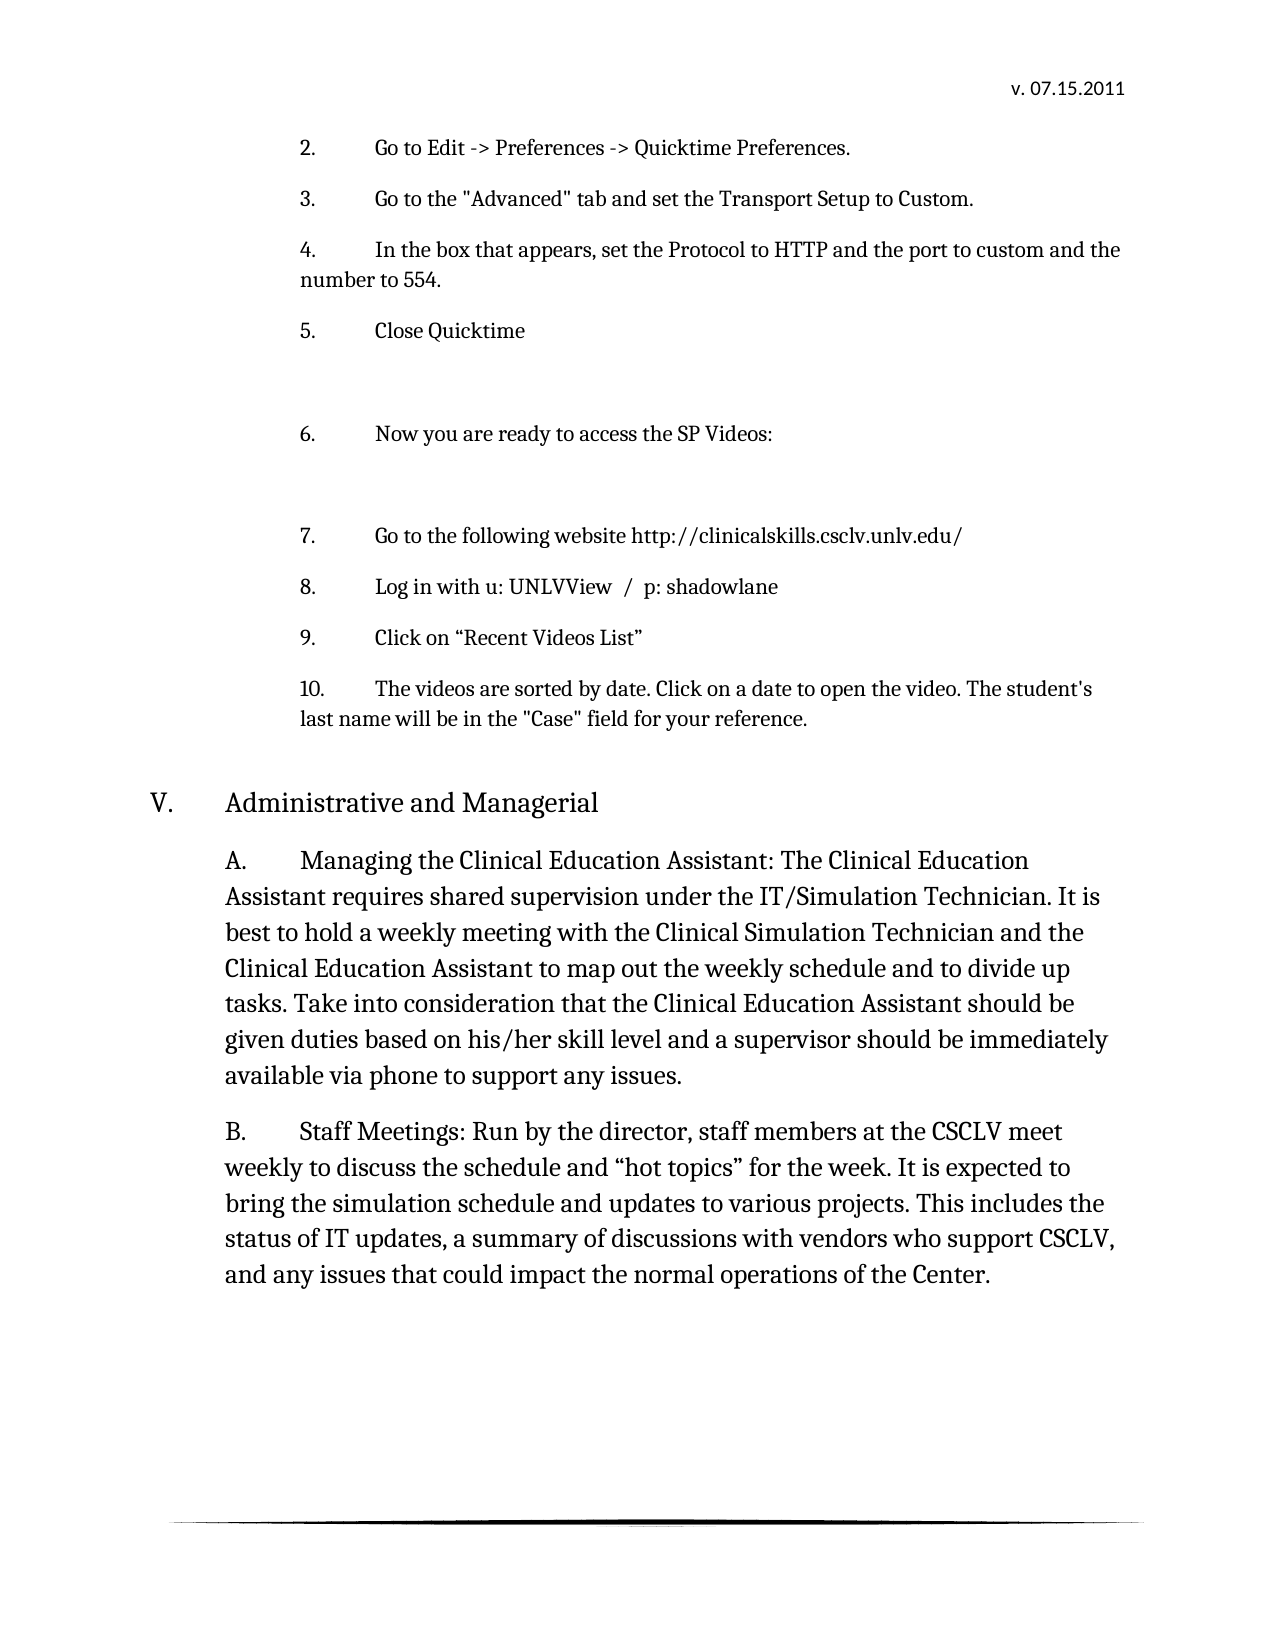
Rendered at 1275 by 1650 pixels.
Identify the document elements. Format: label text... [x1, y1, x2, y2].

subtitle Go to the following website http://clinicalskills.csclv.unlv.edu/ [300, 522, 1125, 549]
subtitle Administrative and Managerial [150, 786, 1125, 819]
picture [168, 1518, 1144, 1527]
subtitle Managing the Clinical Education Assistant: The Clinical Education Assistant requires shared supervision under the IT/Simulation Technician. It is best to hold a weekly meeting with the Clinical Simulation Technician and the Clinical Education Assistant to map out the weekly schedule and to divide up tasks. Take into consideration that the Clinical Education Assistant should be given duties based on his/her skill level and a supervisor should be immediately available via phone to support any issues. [225, 845, 1125, 1091]
subtitle Go to Edit -> Preferences -> Quicktime Preferences. [300, 135, 1125, 161]
subtitle Staff Meetings: Run by the director, staff members at the CSCLV meet weekly to discuss the schedule and “hot topics” for the week. It is expected to bring the simulation schedule and updates to various projects. This includes the status of IT updates, a summary of discussions with vendors who support CSCLV, and any issues that could impact the normal operations of the Center. [225, 1116, 1125, 1290]
subtitle Log in with u: UNLVView / p: shadowlane [300, 573, 1125, 600]
subtitle Go to the "Advanced" tab and set the Transport Setup to Custom. [300, 186, 1125, 212]
subtitle Click on “Recent Videos List” [300, 624, 1125, 651]
subtitle Close Quicktime [300, 318, 1125, 345]
subtitle In the box that appears, set the Protocol to HTTP and the port to custom and the number to 554. [300, 237, 1125, 294]
subtitle Now you are ready to access the SP Videos: [300, 420, 1125, 447]
subtitle The videos are sorted by date. Click on a date to open the video. The student's last name will be in the "Case" field for your reference. [300, 676, 1125, 732]
